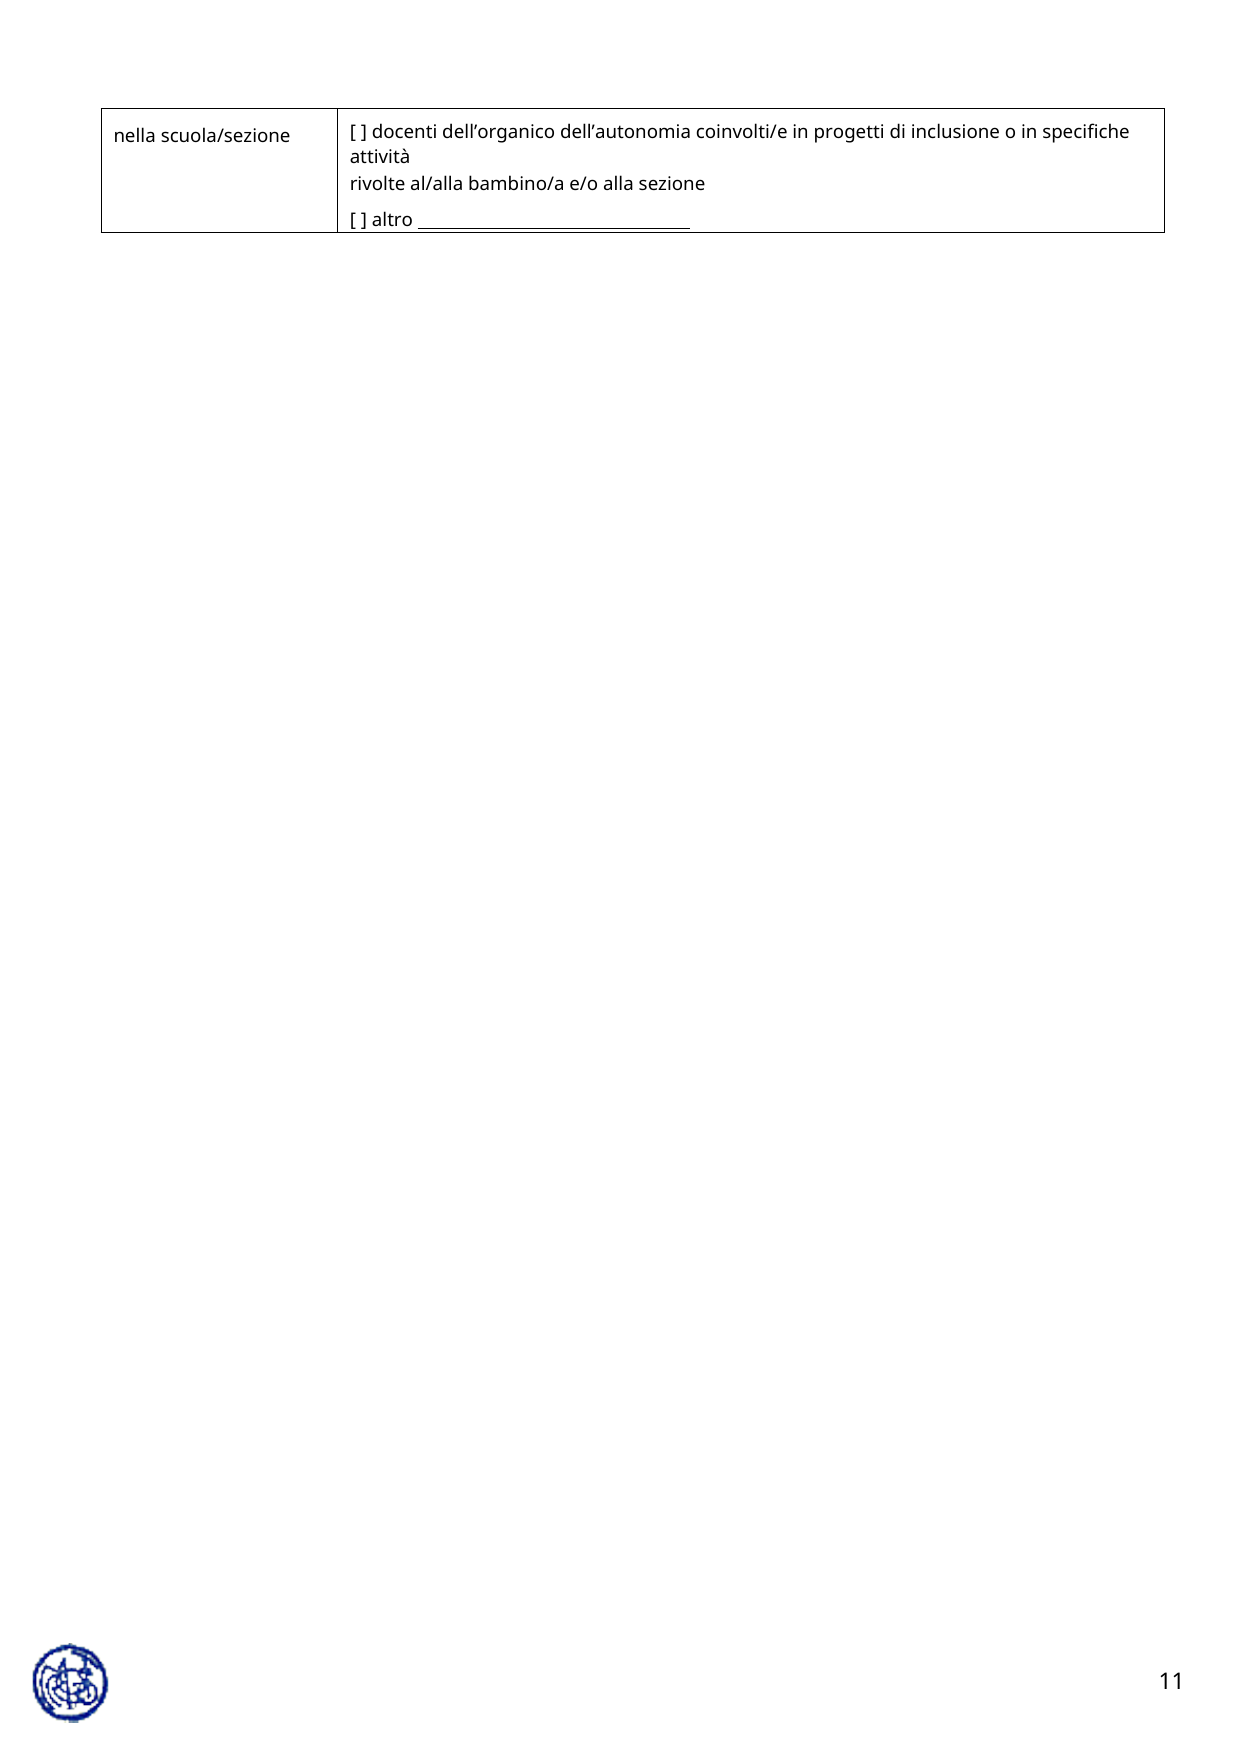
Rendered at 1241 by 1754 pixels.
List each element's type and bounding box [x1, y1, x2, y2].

table_cell [102, 109, 337, 232]
table_cell [338, 109, 1164, 232]
picture [31, 1643, 111, 1723]
